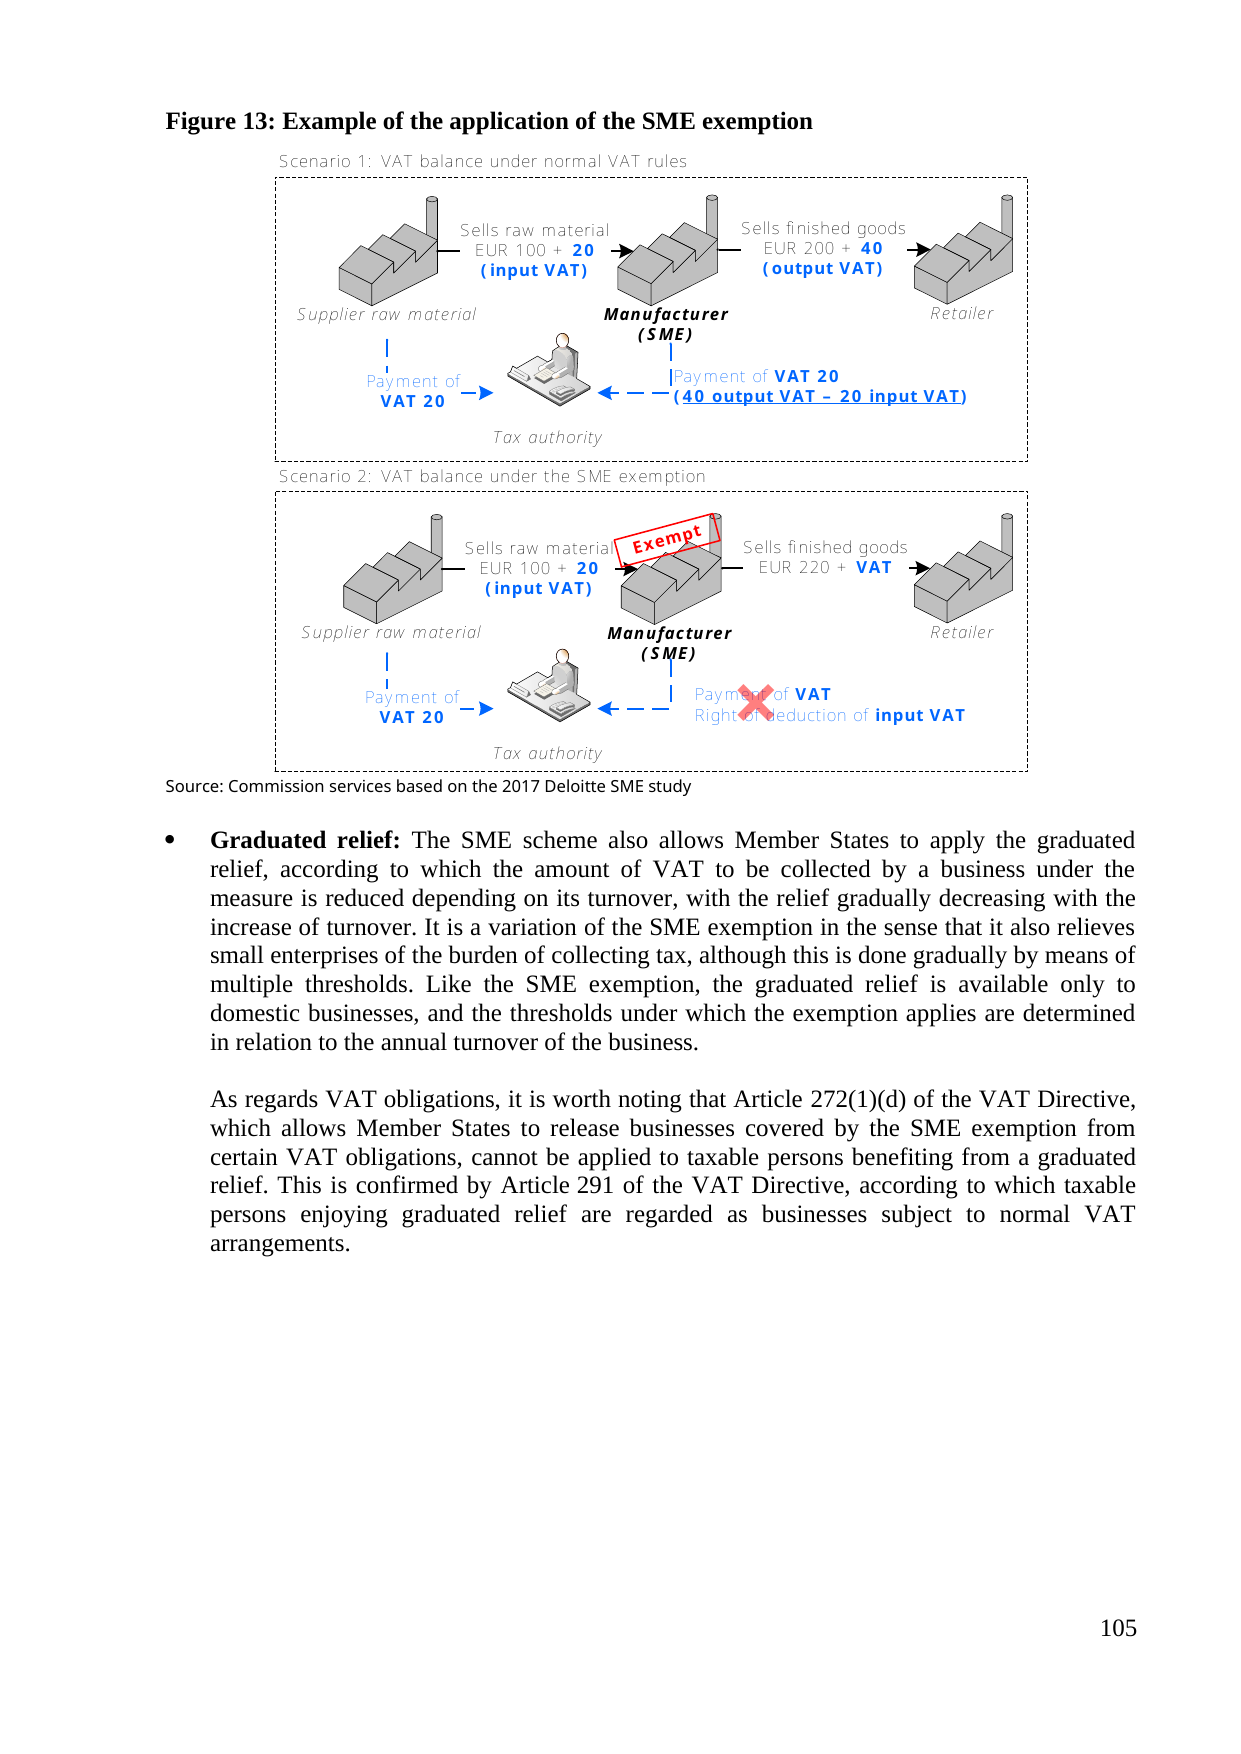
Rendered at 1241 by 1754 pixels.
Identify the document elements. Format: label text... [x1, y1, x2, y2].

text Figure 13: Example of the application of the SME exemption [165, 106, 1137, 135]
list Source: Commission services based on the 2017 Deloitte SME study [165, 774, 1137, 797]
list As regards VAT obligations, it is worth noting that Article 272(1)(d) of the VAT Directive, which allows Member States to release businesses covered by the SME exemption from certain VAT obligations, cannot be applied to taxable persons benefiting from a graduated relief. This is confirmed by Article 291 of the VAT Directive, according to which taxable persons enjoying graduated relief are regarded as businesses subject to normal VAT arrangements. [210, 1084, 1137, 1257]
list Graduated relief: The SME scheme also allows Member States to apply the graduated relief, according to which the amount of VAT to be collected by a business under the measure is reduced depending on its turnover, with the relief gradually decreasing with the increase of turnover. It is a variation of the SME exemption in the sense that it also relieves small enterprises of the burden of collecting tax, although this is done gradually by means of multiple thresholds. Like the SME exemption, the graduated relief is available only to domestic businesses, and the thresholds under which the exemption applies are determined in relation to the annual turnover of the business. [165, 826, 1137, 1056]
